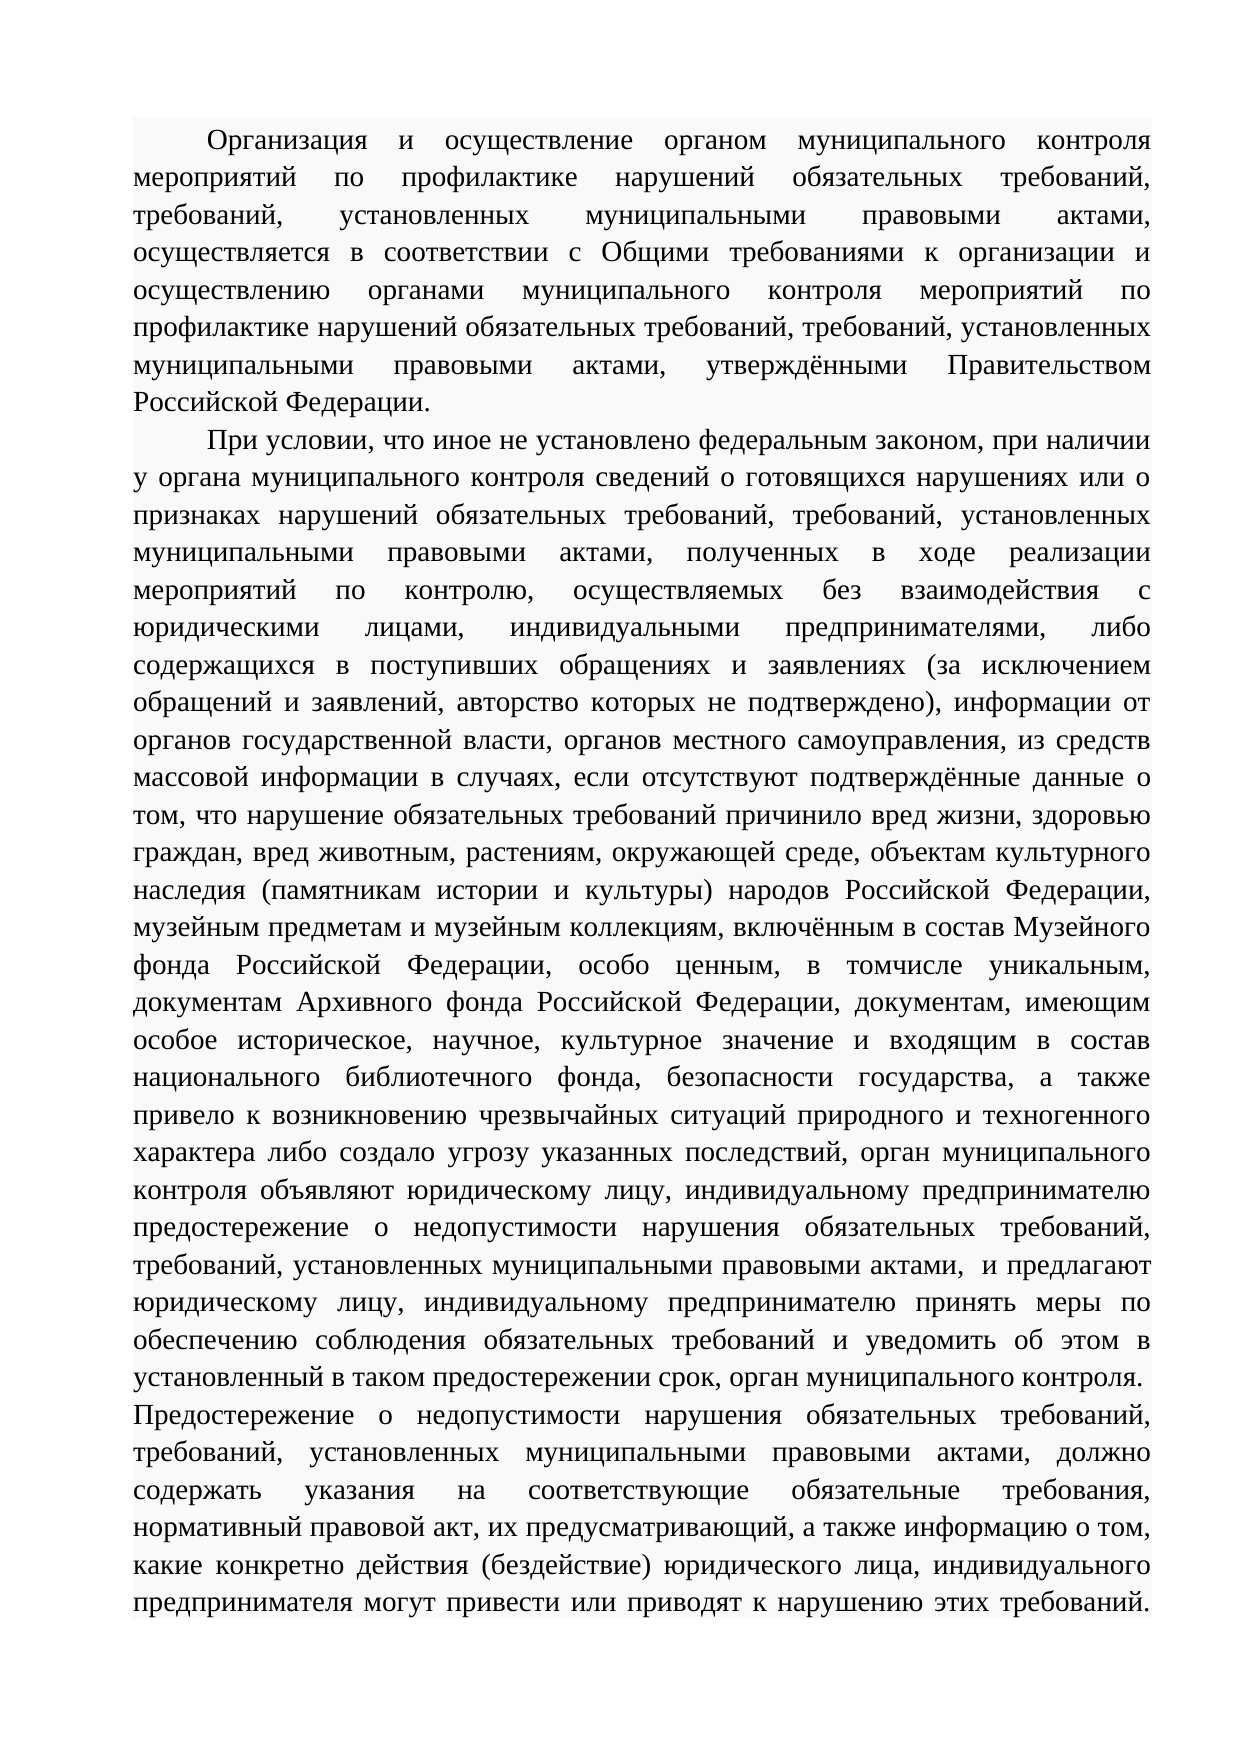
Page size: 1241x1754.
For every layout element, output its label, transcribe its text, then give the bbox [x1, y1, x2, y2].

text При условии, что иное не установлено федеральным законом, при наличии у органа муниципального контроля сведений о готовящихся нарушениях или о признаках нарушений обязательных требований, требований, установленных муниципальными правовыми актами, полученных в ходе реализации мероприятий по контролю, осуществляемых без взаимодействия с юридическими лицами, индивидуальными предпринимателями, либо содержащихся в поступивших обращениях и заявлениях (за исключением обращений и заявлений, авторство которых не подтверждено), информации от органов государственной власти, органов местного самоуправления, из средств массовой информации в случаях, если отсутствуют подтверждённые данные о том, что нарушение обязательных требований причинило вред жизни, здоровью граждан, вред животным, растениям, окружающей среде, объектам культурного наследия (памятникам истории и культуры) народов Российской Федерации, музейным предметам и музейным коллекциям, включённым в состав Музейного фонда Российской Федерации, особо ценным, в томчисле уникальным, документам Архивного фонда Российской Федерации, документам, имеющим особое историческое, научное, культурное значение и входящим в состав национального библиотечного фонда, безопасности государства, а также привело к возникновению чрезвычайных ситуаций природного и техногенного характера либо создало угрозу указанных последствий, орган муниципального контроля объявляют юридическому лицу, индивидуальному предпринимателю предостережение о недопустимости нарушения обязательных требований, требований, установленных муниципальными правовыми актами, и предлагают юридическому лицу, индивидуальному предпринимателю принять меры по обеспечению соблюдения обязательных требований и уведомить об этом в установленный в таком предостережении срок, орган муниципального контроля. [133, 418, 1152, 1393]
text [133, 1393, 1152, 1618]
text Организация и осуществление органом муниципального контроля мероприятий по профилактике нарушений обязательных требований, требований, установленных муниципальными правовыми актами, осуществляется в соответствии с Общими требованиями к организации и осуществлению органами муниципального контроля мероприятий по профилактике нарушений обязательных требований, требований, установленных муниципальными правовыми актами, утверждёнными Правительством Российской Федерации. [133, 118, 1152, 418]
